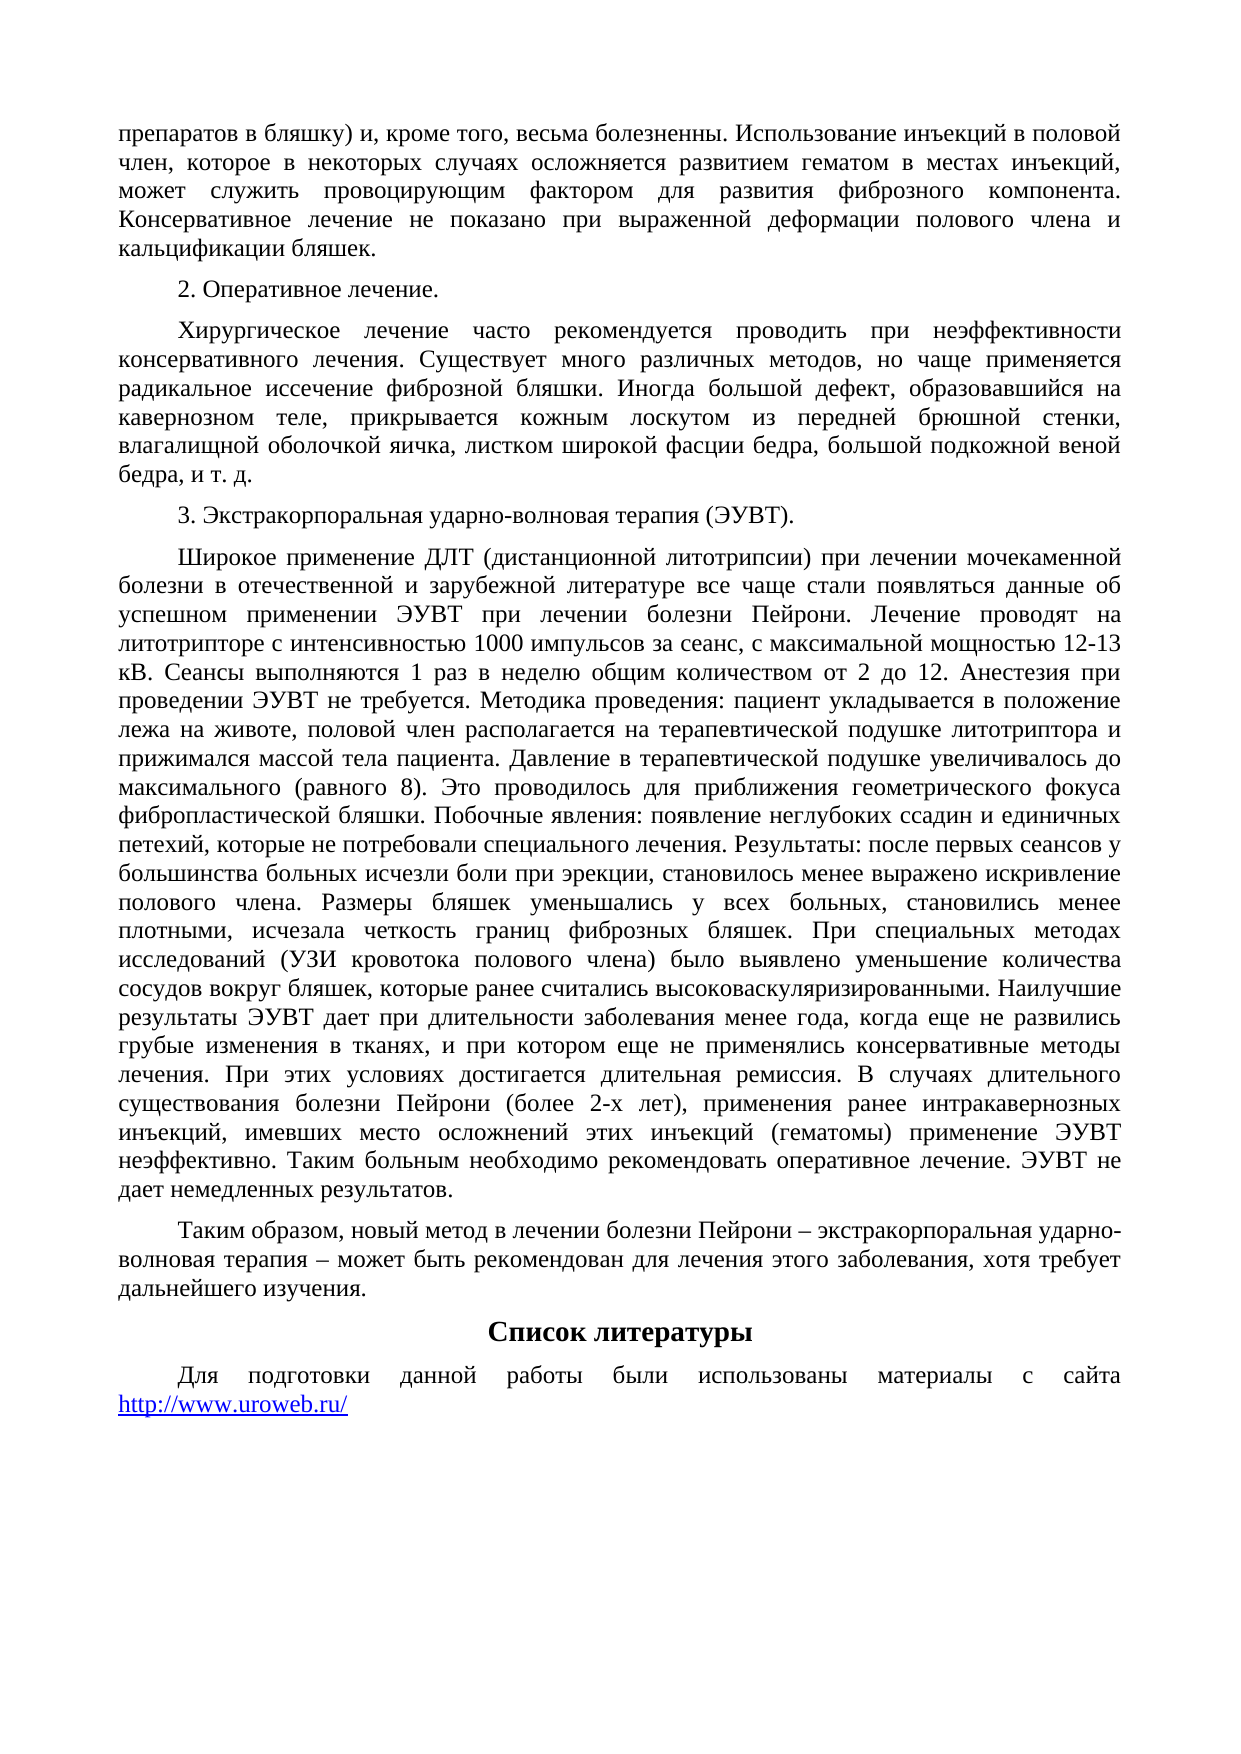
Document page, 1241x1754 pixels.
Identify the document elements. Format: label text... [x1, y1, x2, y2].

text Хирургическое лечение часто рекомендуется проводить при неэффективности консервативного лечения. Существует много различных методов, но чаще применяется радикальное иссечение фиброзной бляшки. Иногда большой дефект, образовавшийся на кавернозном теле, прикрывается кожным лоскутом из передней брюшной стенки, влагалищной оболочкой яичка, листком широкой фасции бедра, большой подкожной веной бедра, и т. д. [118, 316, 1122, 488]
text Список литературы [118, 1314, 1122, 1348]
text Для подготовки данной работы были использованы материалы с сайта http://www.uroweb.ru/ [118, 1360, 1122, 1418]
text 2. Оперативное лечение. [118, 274, 1122, 303]
text 3. Экстракорпоральная ударно-волновая терапия (ЭУВТ). [118, 501, 1122, 529]
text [118, 118, 1122, 262]
text Таким образом, новый метод в лечении болезни Пейрони – экстракорпоральная ударно-волновая терапия – может быть рекомендован для лечения этого заболевания, хотя требует дальнейшего изучения. [118, 1216, 1122, 1302]
text Широкое применение ДЛТ (дистанционной литотрипсии) при лечении мочекаменной болезни в отечественной и зарубежной литературе все чаще стали появляться данные об успешном применении ЭУВТ при лечении болезни Пейрони. Лечение проводят на литотрипторе с интенсивностью 1000 импульсов за сеанс, с максимальной мощностью 12-13 кВ. Сеансы выполняются 1 раз в неделю общим количеством от 2 до 12. Анестезия при проведении ЭУВТ не требуется. Методика проведения: пациент укладывается в положение лежа на животе, половой член располагается на терапевтической подушке литотриптора и прижимался массой тела пациента. Давление в терапевтической подушке увеличивалось до максимального (равного 8). Это проводилось для приближения геометрического фокуса фибропластической бляшки. Побочные явления: появление неглубоких ссадин и единичных петехий, которые не потребовали специального лечения. Результаты: после первых сеансов у большинства больных исчезли боли при эрекции, становилось менее выражено искривление полового члена. Размеры бляшек уменьшались у всех больных, становились менее плотными, исчезала четкость границ фиброзных бляшек. При специальных методах исследований (УЗИ кровотока полового члена) было выявлено уменьшение количества сосудов вокруг бляшек, которые ранее считались высоковаскуляризированными. Наилучшие результаты ЭУВТ дает при длительности заболевания менее года, когда еще не развились грубые изменения в тканях, и при котором еще не применялись консервативные методы лечения. При этих условиях достигается длительная ремиссия. В случаях длительного существования болезни Пейрони (более 2-х лет), применения ранее интракавернозных инъекций, имевших место осложнений этих инъекций (гематомы) применение ЭУВТ неэффективно. Таким больным необходимо рекомендовать оперативное лечение. ЭУВТ не дает немедленных результатов. [118, 542, 1122, 1203]
